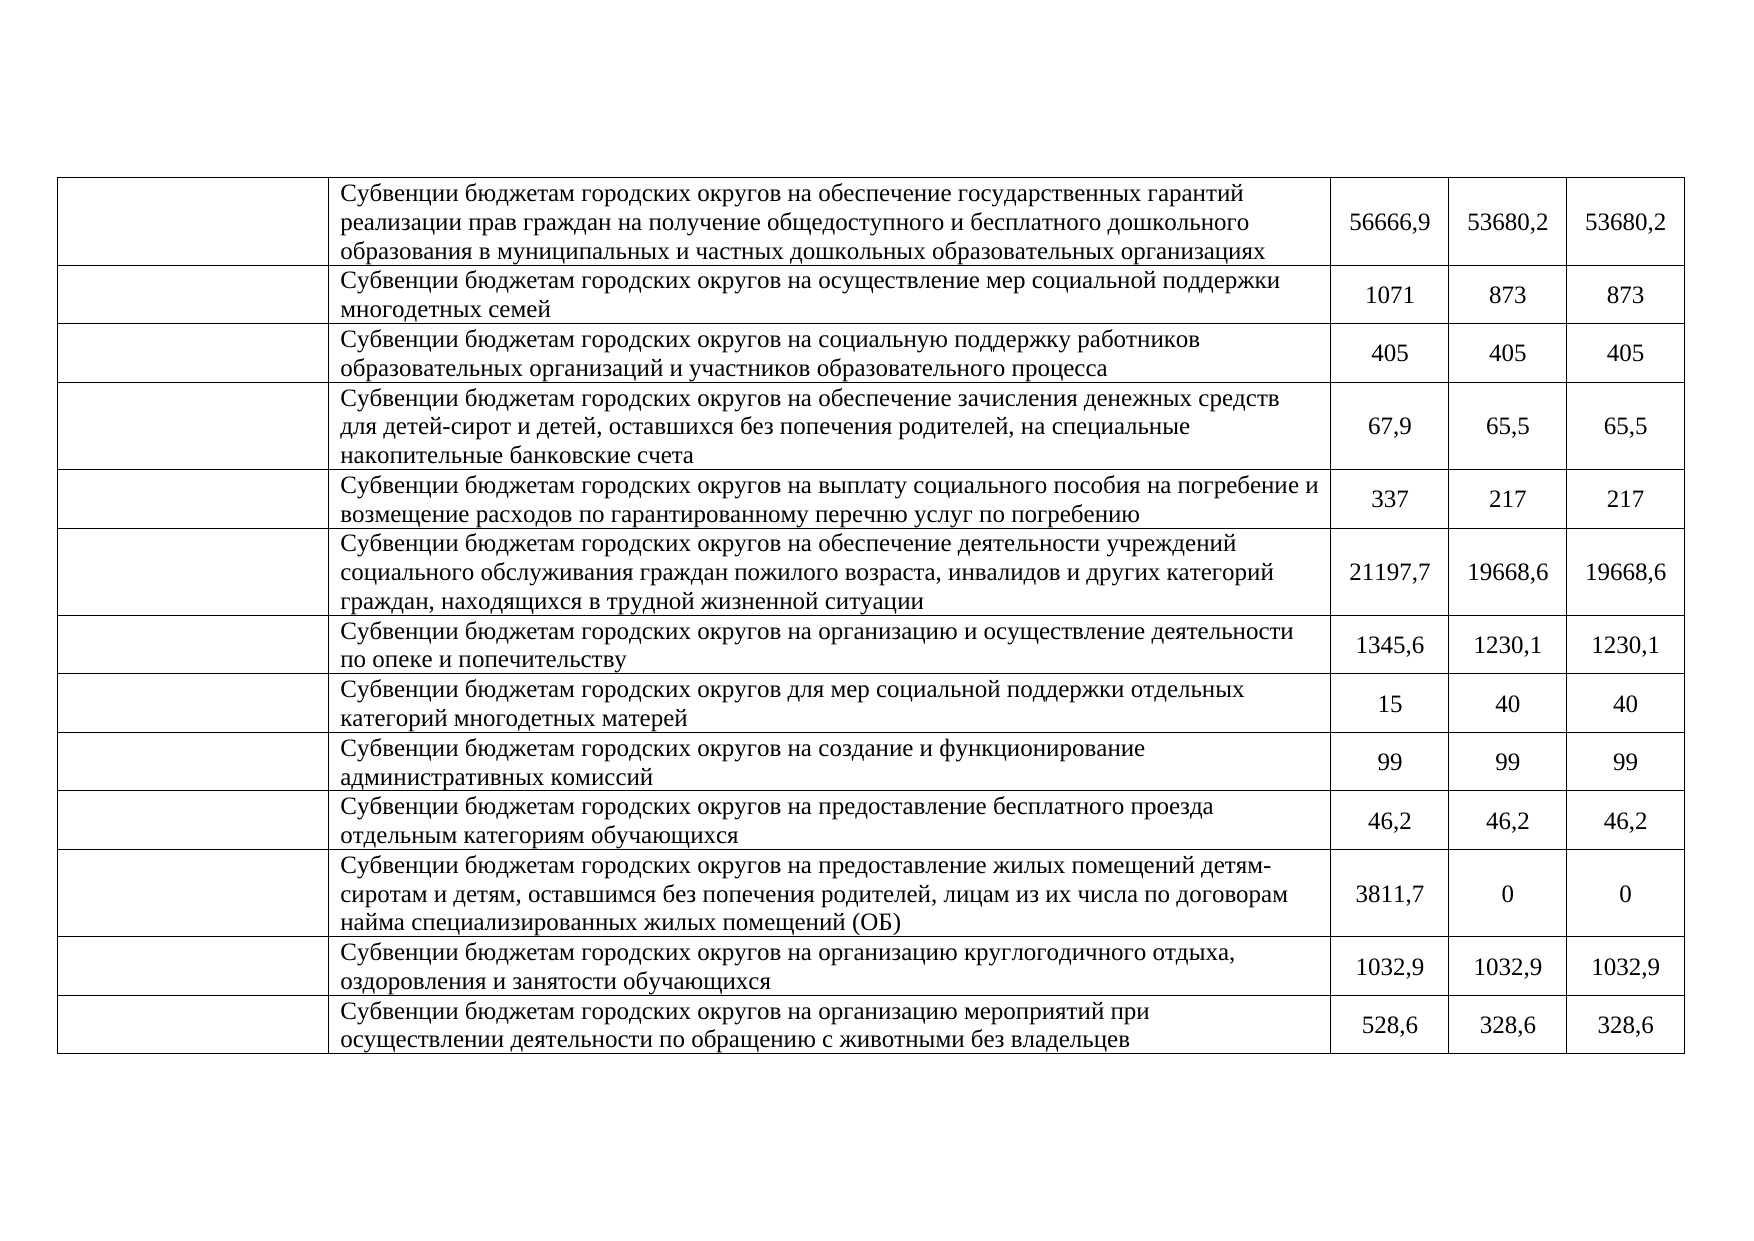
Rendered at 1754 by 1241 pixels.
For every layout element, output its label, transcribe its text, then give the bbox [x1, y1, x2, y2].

table_cell Субвенции бюджетам городских округов на организацию круглогодичного отдыха, оздоровления и занятости обучающихся [329, 937, 1330, 995]
table_cell 53680,2 [1567, 178, 1684, 264]
table_cell 528,6 [1331, 996, 1448, 1053]
table_cell 217 [1449, 470, 1566, 527]
table_cell 405 [1567, 324, 1684, 382]
table_cell [58, 996, 328, 1053]
table_cell 15 [1331, 674, 1448, 732]
table_cell 21197,7 [1331, 529, 1448, 615]
table_cell 873 [1449, 266, 1566, 323]
table_cell 0 [1567, 850, 1684, 936]
table_cell 99 [1331, 733, 1448, 790]
table_cell 1230,1 [1567, 616, 1684, 673]
table_cell 67,9 [1331, 383, 1448, 469]
table_cell Субвенции бюджетам городских округов на обеспечение зачисления денежных средств для детей-сирот и детей, оставшихся без попечения родителей, на специальные накопительные банковские счета [329, 383, 1330, 469]
table_cell 19668,6 [1449, 529, 1566, 615]
table_cell 1032,9 [1449, 937, 1566, 995]
table_cell 405 [1331, 324, 1448, 382]
table_cell 1230,1 [1449, 616, 1566, 673]
table_cell 337 [1331, 470, 1448, 527]
table_cell 56666,9 [1331, 178, 1448, 264]
table_cell [58, 850, 328, 936]
table_cell 53680,2 [1449, 178, 1566, 264]
table_cell 1345,6 [1331, 616, 1448, 673]
table_cell [58, 529, 328, 615]
table_cell [58, 178, 328, 264]
table_cell [58, 674, 328, 732]
table_cell 99 [1449, 733, 1566, 790]
table_cell Субвенции бюджетам городских округов на предоставление жилых помещений детям-сиротам и детям, оставшимся без попечения родителей, лицам из их числа по договорам найма специализированных жилых помещений (ОБ) [329, 850, 1330, 936]
table_cell Субвенции бюджетам городских округов на организацию и осуществление деятельности по опеке и попечительству [329, 616, 1330, 673]
table_cell 217 [1567, 470, 1684, 527]
table_cell Субвенции бюджетам городских округов на предоставление бесплатного проезда отдельным категориям обучающихся [329, 791, 1330, 849]
table_cell [58, 937, 328, 995]
table_cell 19668,6 [1567, 529, 1684, 615]
table_cell 99 [1567, 733, 1684, 790]
table_cell 46,2 [1331, 791, 1448, 849]
table_cell [58, 266, 328, 323]
table_cell 1032,9 [1331, 937, 1448, 995]
table_cell 3811,7 [1331, 850, 1448, 936]
table_cell Субвенции бюджетам городских округов на обеспечение деятельности учреждений социального обслуживания граждан пожилого возраста, инвалидов и других категорий граждан, находящихся в трудной жизненной ситуации [329, 529, 1330, 615]
table_cell Субвенции бюджетам городских округов для мер социальной поддержки отдельных категорий многодетных матерей [329, 674, 1330, 732]
table_cell 40 [1449, 674, 1566, 732]
table_cell Субвенции бюджетам городских округов на создание и функционирование административных комиссий [329, 733, 1330, 790]
table_cell [58, 383, 328, 469]
table_cell 46,2 [1449, 791, 1566, 849]
table_cell 40 [1567, 674, 1684, 732]
table_cell [58, 733, 328, 790]
table_cell 46,2 [1567, 791, 1684, 849]
table_cell Субвенции бюджетам городских округов на организацию мероприятий при осуществлении деятельности по обращению с животными без владельцев [329, 996, 1330, 1053]
table_cell [58, 324, 328, 382]
table_cell 65,5 [1567, 383, 1684, 469]
table_cell [58, 616, 328, 673]
table_cell 328,6 [1567, 996, 1684, 1053]
table_cell 0 [1449, 850, 1566, 936]
table_cell Субвенции бюджетам городских округов на выплату социального пособия на погребение и возмещение расходов по гарантированному перечню услуг по погребению [329, 470, 1330, 527]
table_cell Субвенции бюджетам городских округов на обеспечение государственных гарантий реализации прав граждан на получение общедоступного и бесплатного дошкольного образования в муниципальных и частных дошкольных образовательных организациях [329, 178, 1330, 264]
table_cell 873 [1567, 266, 1684, 323]
table_cell 328,6 [1449, 996, 1566, 1053]
table_cell Субвенции бюджетам городских округов на осуществление мер социальной поддержки многодетных семей [329, 266, 1330, 323]
table_cell 1032,9 [1567, 937, 1684, 995]
table_cell Субвенции бюджетам городских округов на социальную поддержку работников образовательных организаций и участников образовательного процесса [329, 324, 1330, 382]
table_cell [58, 470, 328, 527]
table_cell [58, 791, 328, 849]
table_cell 1071 [1331, 266, 1448, 323]
table_cell 405 [1449, 324, 1566, 382]
table_cell 65,5 [1449, 383, 1566, 469]
